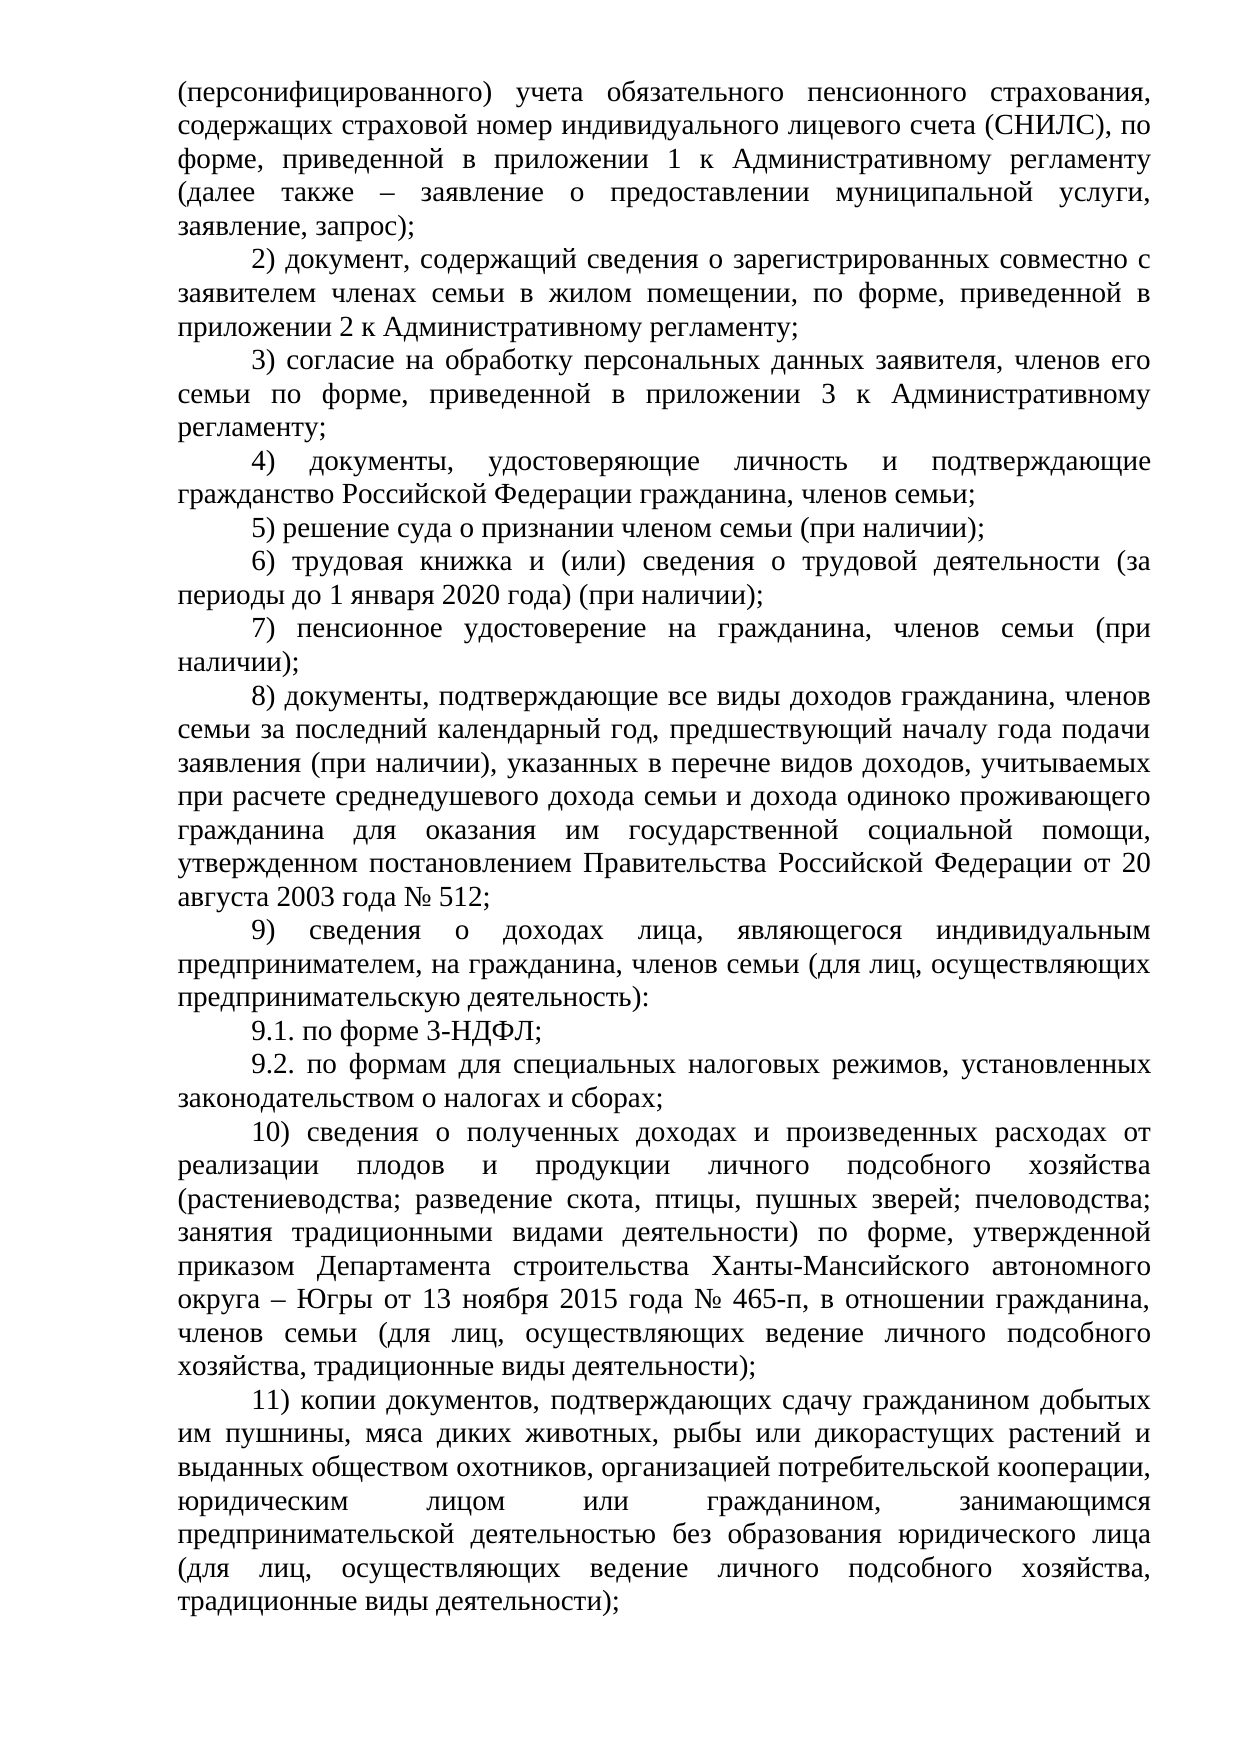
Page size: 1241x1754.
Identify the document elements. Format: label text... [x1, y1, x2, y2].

text 9.2. по формам для специальных налоговых режимов, установленных законодательством о налогах и сборах; [177, 1047, 1152, 1114]
text 7) пенсионное удостоверение на гражданина, членов семьи (при наличии); [177, 611, 1152, 678]
text 4) документы, удостоверяющие личность и подтверждающие гражданство Российской Федерации гражданина, членов семьи; [177, 443, 1152, 510]
text 5) решение суда о признании членом семьи (при наличии); [177, 510, 1152, 543]
text 11) копии документов, подтверждающих сдачу гражданином добытых им пушнины, мяса диких животных, рыбы или дикорастущих растений и выданных обществом охотников, организацией потребительской кооперации, юридическим лицом или гражданином, занимающимся предпринимательской деятельностью без образования юридического лица (для лиц, осуществляющих ведение личного подсобного хозяйства, традиционные виды деятельности); [177, 1382, 1152, 1617]
text 3) согласие на обработку персональных данных заявителя, членов его семьи по форме, приведенной в приложении 3 к Административному регламенту; [177, 342, 1152, 443]
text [177, 74, 1152, 242]
text 8) документы, подтверждающие все виды доходов гражданина, членов семьи за последний календарный год, предшествующий началу года подачи заявления (при наличии), указанных в перечне видов доходов, учитываемых при расчете среднедушевого дохода семьи и дохода одиноко проживающего гражданина для оказания им государственной социальной помощи, утвержденном постановлением Правительства Российской Федерации от 20 августа 2003 года № 512; [177, 678, 1152, 912]
text 10) сведения о полученных доходах и произведенных расходах от реализации плодов и продукции личного подсобного хозяйства (растениеводства; разведение скота, птицы, пушных зверей; пчеловодства; занятия традиционными видами деятельности) по форме, утвержденной приказом Департамента строительства Ханты-Мансийского автономного округа – Югры от 13 ноября 2015 года № 465-п, в отношении гражданина, членов семьи (для лиц, осуществляющих ведение личного подсобного хозяйства, традиционные виды деятельности); [177, 1114, 1152, 1382]
text 9) сведения о доходах лица, являющегося индивидуальным предпринимателем, на гражданина, членов семьи (для лиц, осуществляющих предпринимательскую деятельность): [177, 912, 1152, 1013]
text 6) трудовая книжка и (или) сведения о трудовой деятельности (за периоды до 1 января 2020 года) (при наличии); [177, 543, 1152, 611]
text 2) документ, содержащий сведения о зарегистрированных совместно с заявителем членах семьи в жилом помещении, по форме, приведенной в приложении 2 к Административному регламенту; [177, 242, 1152, 342]
text 9.1. по форме 3-НДФЛ; [177, 1013, 1152, 1047]
